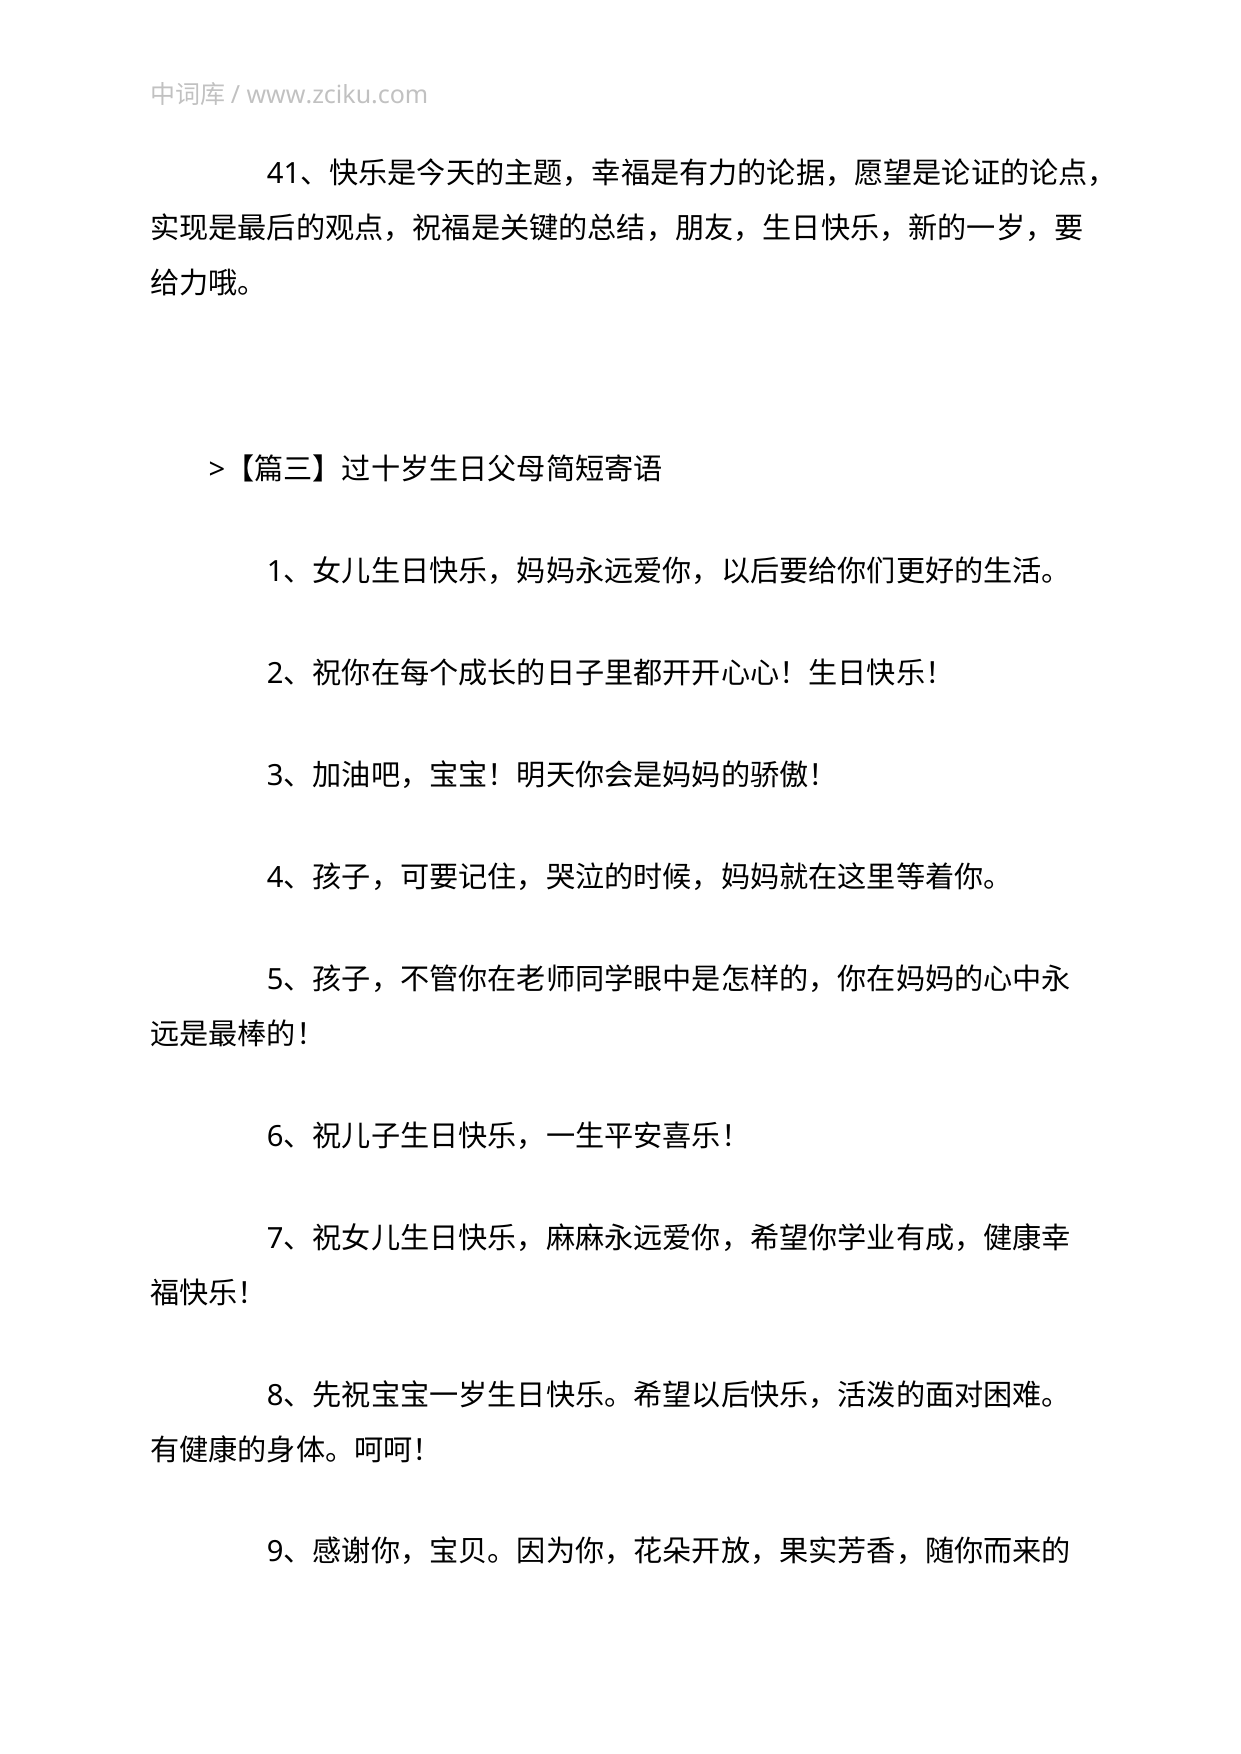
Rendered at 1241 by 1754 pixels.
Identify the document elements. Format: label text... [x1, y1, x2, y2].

text 2、祝你在每个成长的日子里都开开心心！生日快乐！ [150, 650, 1090, 692]
text 41、快乐是今天的主题，幸福是有力的论据，愿望是论证的论点，实现是最后的观点，祝福是关键的总结，朋友，生日快乐，新的一岁，要给力哦。 [150, 150, 1090, 302]
text 8、先祝宝宝一岁生日快乐。希望以后快乐，活泼的面对困难。有健康的身体。呵呵！ [150, 1371, 1090, 1468]
text 3、加油吧，宝宝！明天你会是妈妈的骄傲！ [150, 752, 1090, 794]
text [150, 1528, 1090, 1570]
text 5、孩子，不管你在老师同学眼中是怎样的，你在妈妈的心中永远是最棒的！ [150, 956, 1090, 1053]
text >【篇三】过十岁生日父母简短寄语 [150, 446, 1090, 488]
text 1、女儿生日快乐，妈妈永远爱你，以后要给你们更好的生活。 [150, 548, 1090, 590]
text 4、孩子，可要记住，哭泣的时候，妈妈就在这里等着你。 [150, 854, 1090, 896]
text 7、祝女儿生日快乐，麻麻永远爱你，希望你学业有成，健康幸福快乐！ [150, 1214, 1090, 1312]
text 6、祝儿子生日快乐，一生平安喜乐！ [150, 1112, 1090, 1155]
